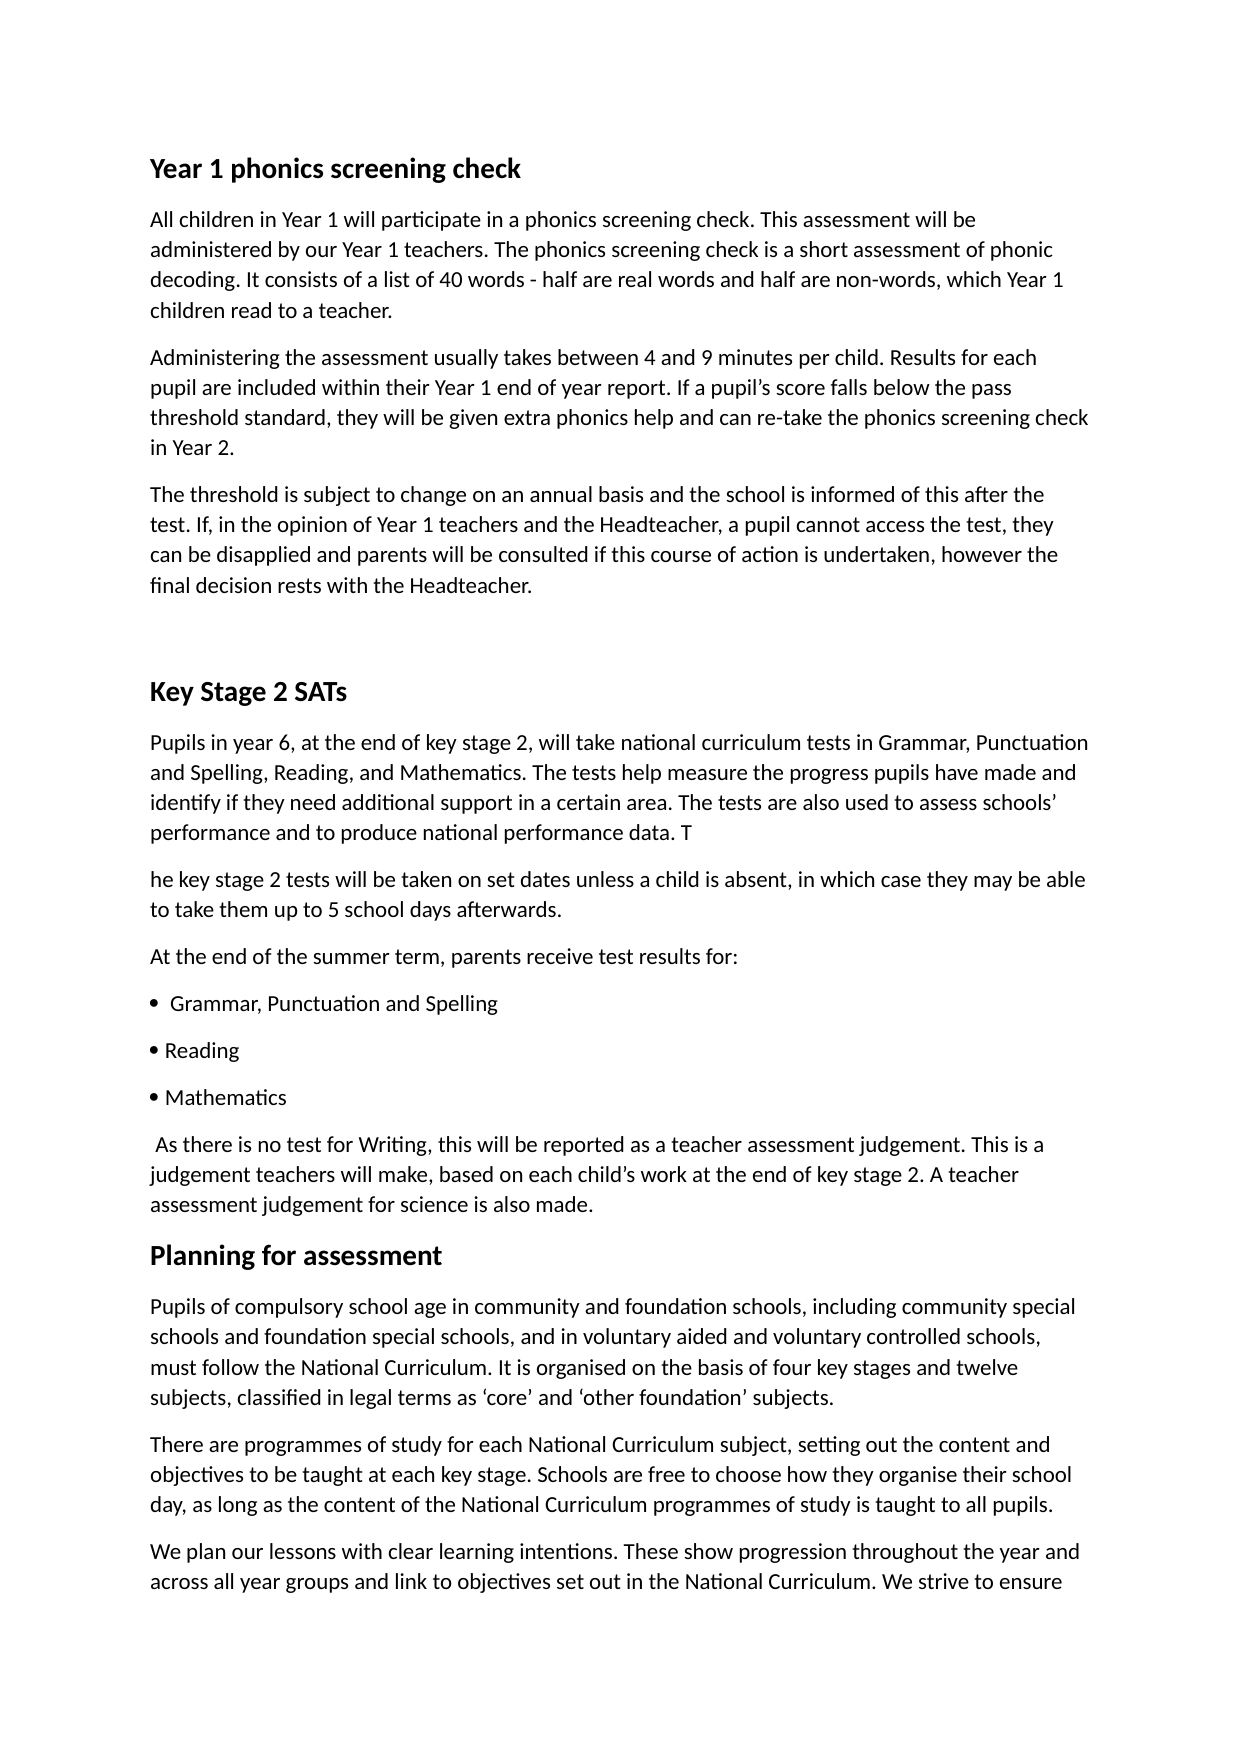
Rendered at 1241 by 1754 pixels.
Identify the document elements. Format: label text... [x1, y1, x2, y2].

text As there is no test for Writing, this will be reported as a teacher assessment judgement. This is a judgement teachers will make, based on each child’s work at the end of key stage 2. A teacher assessment judgement for science is also made. [150, 1130, 1090, 1218]
text There are programmes of study for each National Curriculum subject, setting out the content and objectives to be taught at each key stage. Schools are free to choose how they organise their school day, as long as the content of the National Curriculum programmes of study is taught to all pupils. [150, 1430, 1090, 1518]
text All children in Year 1 will participate in a phonics screening check. This assessment will be administered by our Year 1 teachers. The phonics screening check is a short assessment of phonic decoding. It consists of a list of 40 words - half are real words and half are non-words, which Year 1 children read to a teacher. [150, 205, 1090, 324]
text Reading [150, 1036, 1090, 1064]
text Year 1 phonics screening check [150, 150, 1090, 186]
text The threshold is subject to change on an annual basis and the school is informed of this after the test. If, in the opinion of Year 1 teachers and the Headteacher, a pupil cannot access the test, they can be disapplied and parents will be consulted if this course of action is undertaken, however the final decision rests with the Headteacher. [150, 480, 1090, 599]
text Key Stage 2 SATs [150, 673, 1090, 708]
text Administering the assessment usually takes between 4 and 9 minutes per child. Results for each pupil are included within their Year 1 end of year report. If a pupil’s score falls below the pass threshold standard, they will be given extra phonics help and can re-take the phonics screening check in Year 2. [150, 343, 1090, 461]
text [150, 1537, 1090, 1595]
text Pupils in year 6, at the end of key stage 2, will take national curriculum tests in Grammar, Punctuation and Spelling, Reading, and Mathematics. The tests help measure the progress pupils have made and identify if they need additional support in a certain area. The tests are also used to assess schools’ performance and to produce national performance data. T [150, 728, 1090, 846]
text he key stage 2 tests will be taken on set dates unless a child is absent, in which case they may be able to take them up to 5 school days afterwards. [150, 865, 1090, 923]
text Planning for assessment [150, 1237, 1090, 1273]
text At the end of the summer term, parents receive test results for: [150, 942, 1090, 970]
text Pupils of compulsory school age in community and foundation schools, including community special schools and foundation special schools, and in voluntary aided and voluntary controlled schools, must follow the National Curriculum. It is organised on the basis of four key stages and twelve subjects, classified in legal terms as ‘core’ and ‘other foundation’ subjects. [150, 1292, 1090, 1411]
text Mathematics [150, 1083, 1090, 1111]
list Grammar, Punctuation and Spelling [150, 989, 1090, 1017]
